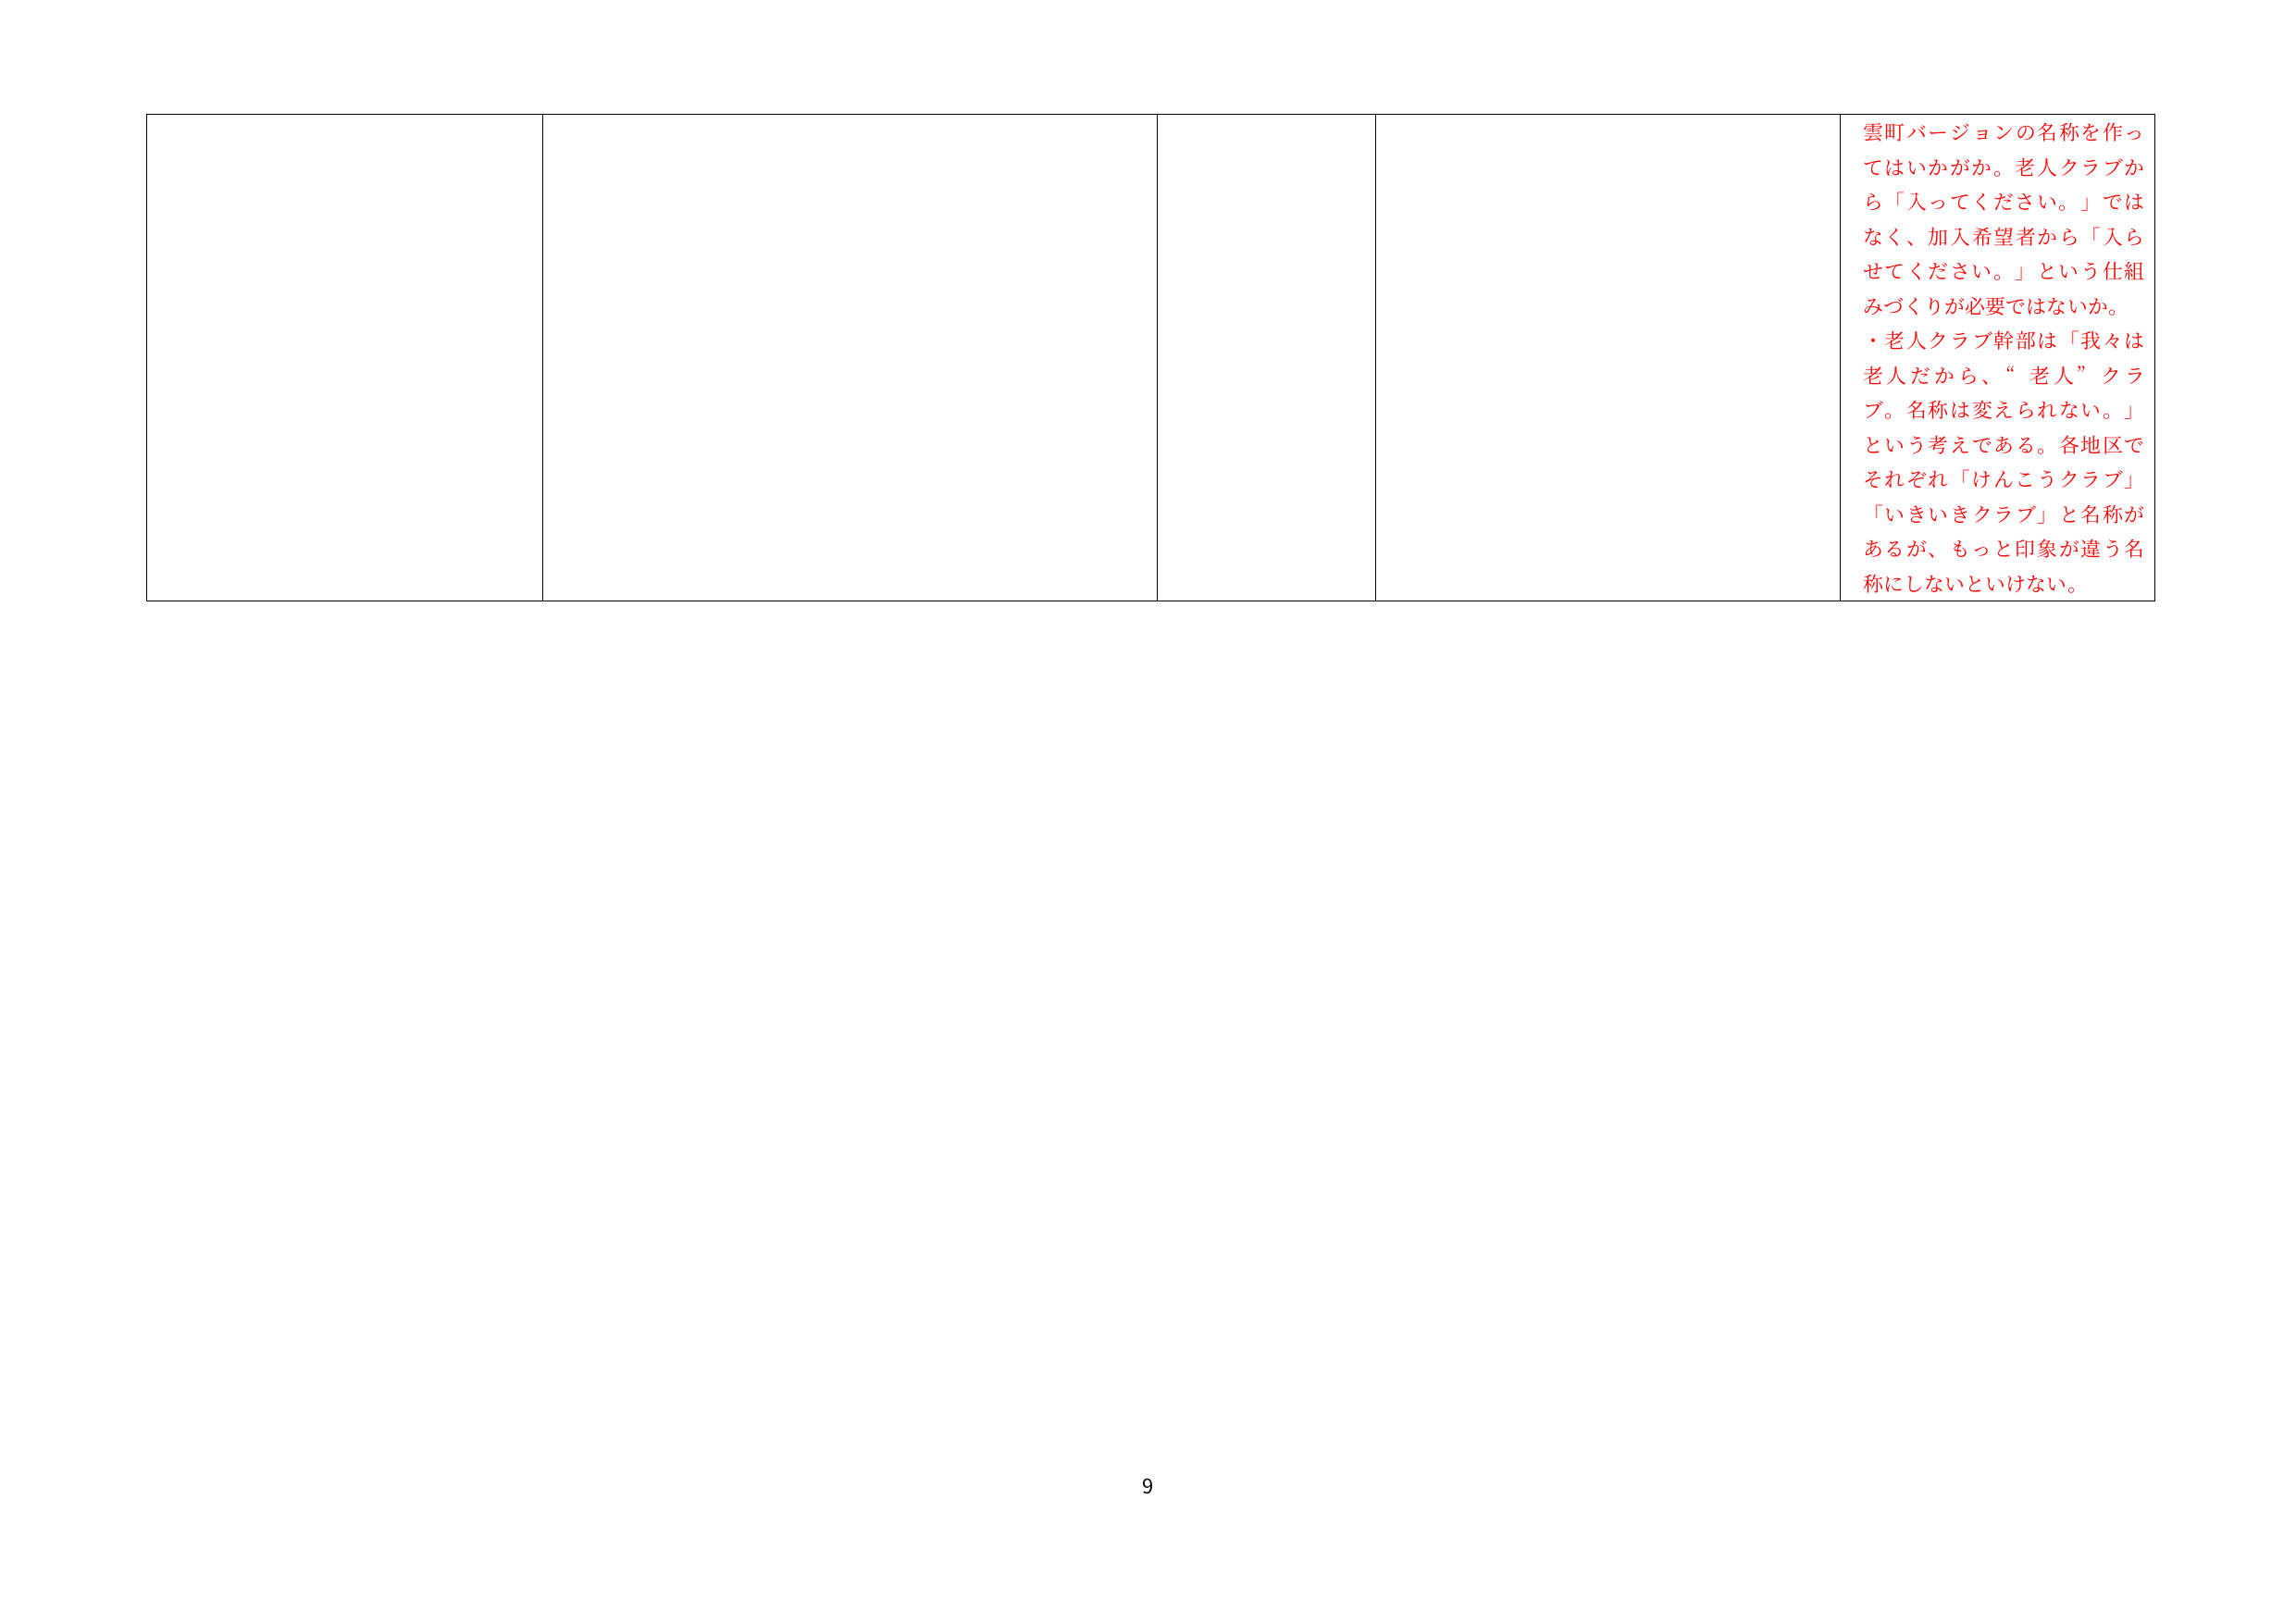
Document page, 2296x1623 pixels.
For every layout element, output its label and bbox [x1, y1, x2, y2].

table_cell [147, 115, 542, 600]
table_cell [1376, 115, 1840, 600]
table_cell [1158, 115, 1375, 600]
table_cell [1841, 115, 2154, 600]
table_cell [543, 115, 1157, 600]
